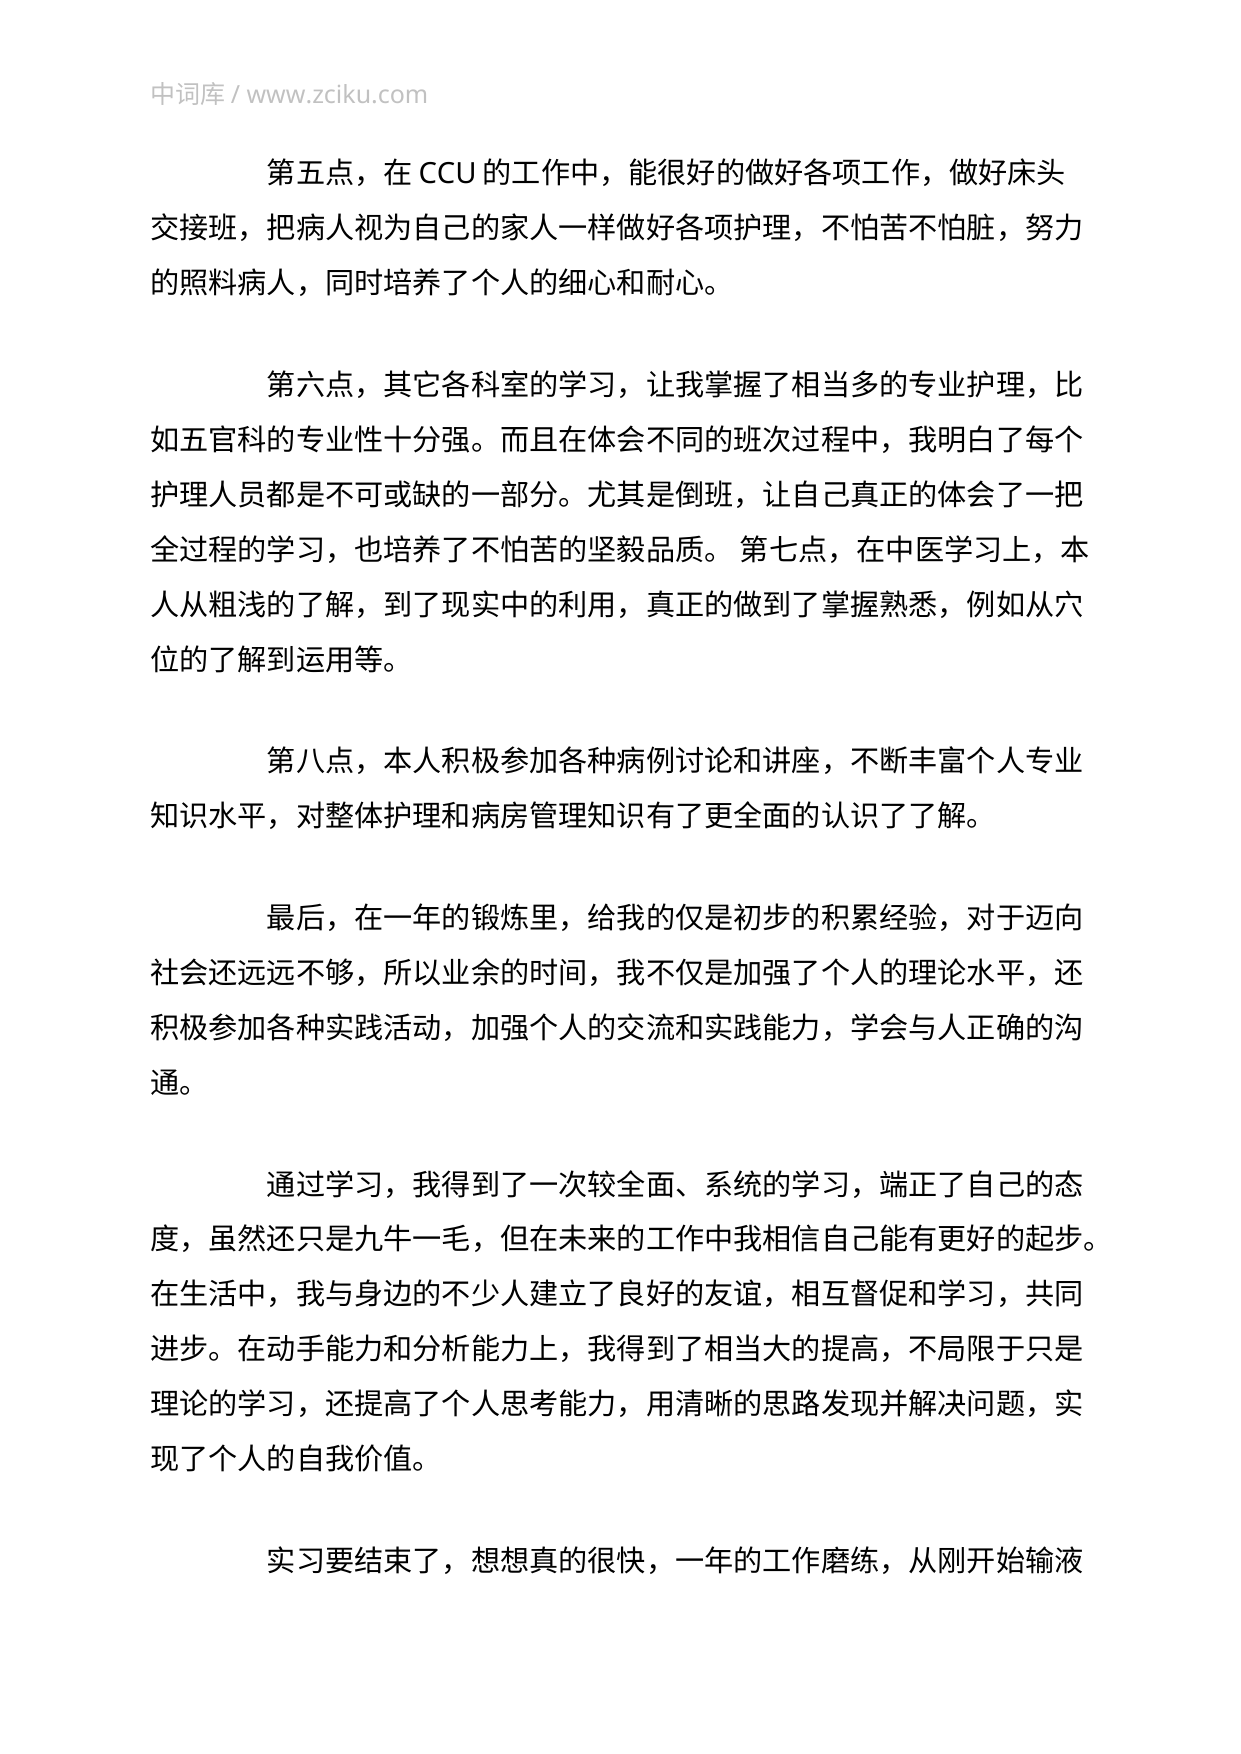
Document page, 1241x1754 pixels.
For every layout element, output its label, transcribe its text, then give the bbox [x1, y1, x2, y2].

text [150, 1537, 1090, 1579]
text 第八点，本人积极参加各种病例讨论和讲座，不断丰富个人专业知识水平，对整体护理和病房管理知识有了更全面的认识了了解。 [150, 738, 1090, 835]
text 第六点，其它各科室的学习，让我掌握了相当多的专业护理，比如五官科的专业性十分强。而且在体会不同的班次过程中，我明白了每个护理人员都是不可或缺的一部分。尤其是倒班，让自己真正的体会了一把全过程的学习，也培养了不怕苦的坚毅品质。 第七点，在中医学习上，本人从粗浅的了解，到了现实中的利用，真正的做到了掌握熟悉，例如从穴位的了解到运用等。 [150, 362, 1090, 678]
text 最后，在一年的锻炼里，给我的仅是初步的积累经验，对于迈向社会还远远不够，所以业余的时间，我不仅是加强了个人的理论水平，还积极参加各种实践活动，加强个人的交流和实践能力，学会与人正确的沟通。 [150, 894, 1090, 1102]
text 通过学习，我得到了一次较全面、系统的学习，端正了自己的态度，虽然还只是九牛一毛，但在未来的工作中我相信自己能有更好的起步。在生活中，我与身边的不少人建立了良好的友谊，相互督促和学习，共同进步。在动手能力和分析能力上，我得到了相当大的提高，不局限于只是理论的学习，还提高了个人思考能力，用清晰的思路发现并解决问题，实现了个人的自我价值。 [150, 1161, 1090, 1478]
text 第五点，在CCU的工作中，能很好的做好各项工作，做好床头交接班，把病人视为自己的家人一样做好各项护理，不怕苦不怕脏，努力的照料病人，同时培养了个人的细心和耐心。 [150, 150, 1090, 302]
